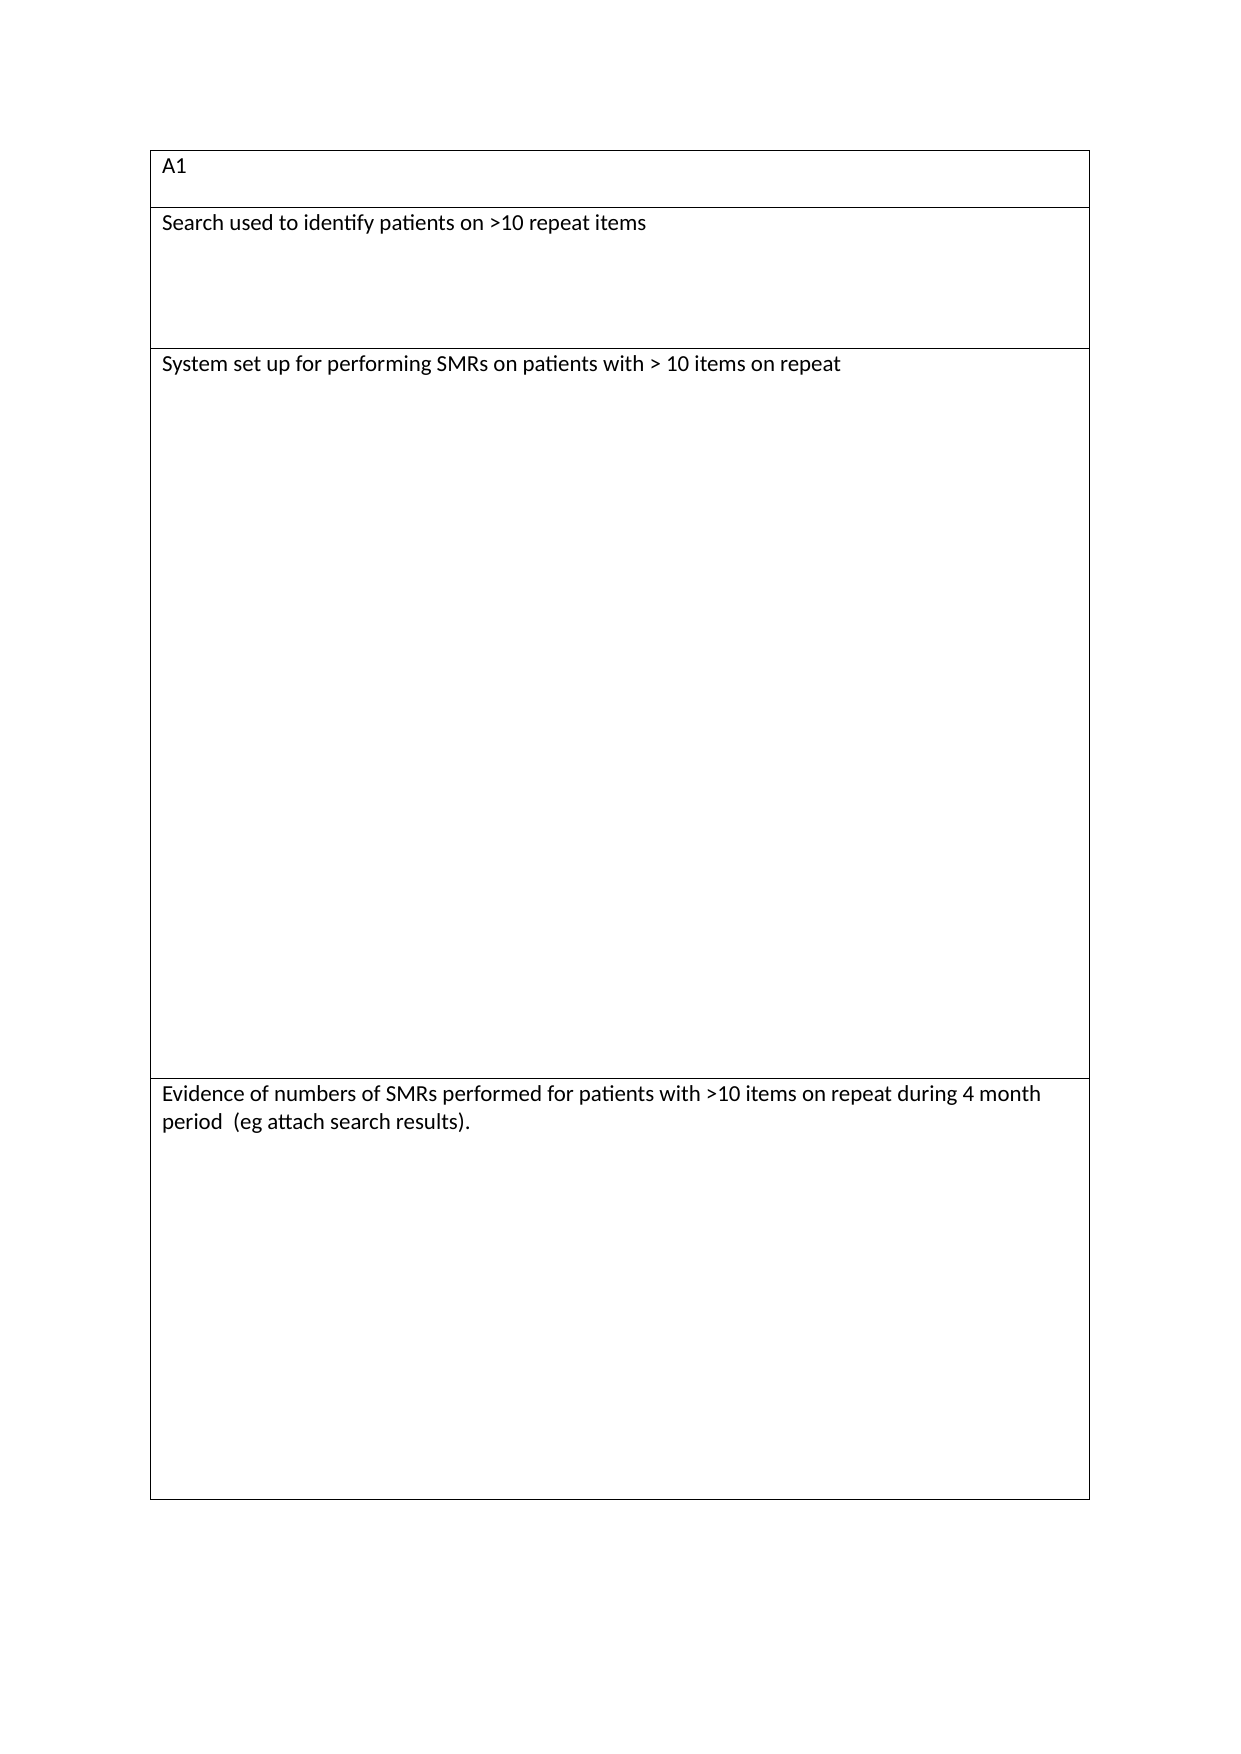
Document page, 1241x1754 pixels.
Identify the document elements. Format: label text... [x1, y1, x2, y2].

table_cell Search used to identify patients on >10 repeat items [151, 208, 1089, 348]
table_header A1 [151, 151, 1089, 207]
table_cell Evidence of numbers of SMRs performed for patients with >10 items on repeat during 4 month period (eg attach search results). [151, 1079, 1089, 1499]
table_cell System set up for performing SMRs on patients with > 10 items on repeat [151, 349, 1089, 1078]
